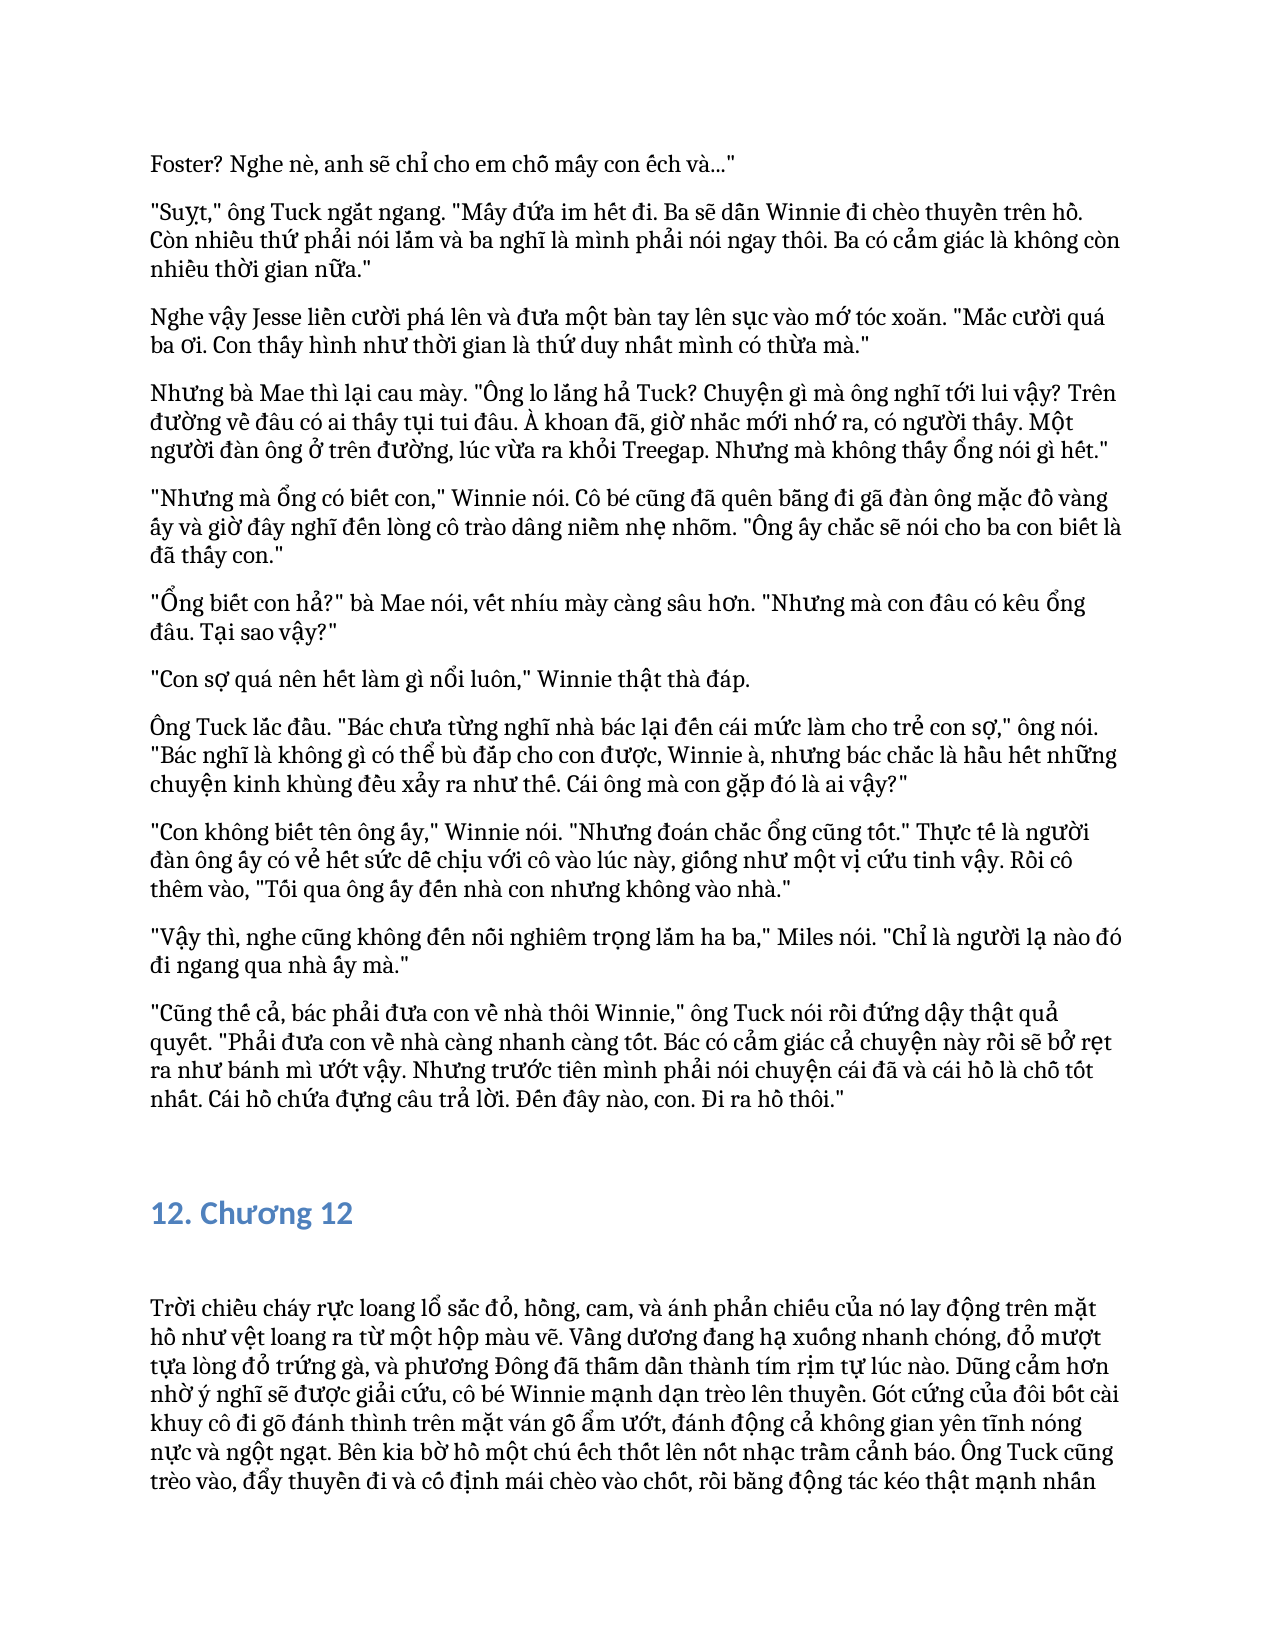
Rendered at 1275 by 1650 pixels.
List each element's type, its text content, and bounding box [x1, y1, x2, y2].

text Nghe vậy Jesse liền cười phá lên và đưa một bàn tay lên sục vào mớ tóc xoăn. "Mắc cười quá ba ơi. Con thấy hình như thời gian là thứ duy nhất mình có thừa mà." [150, 302, 1125, 360]
text "Cũng thế cả, bác phải đưa con về nhà thôi Winnie," ông Tuck nói rồi đứng dậy thật quả quyết. "Phải đưa con về nhà càng nhanh càng tốt. Bác có cảm giác cả chuyện này rồi sẽ bở rẹt ra như bánh mì ướt vậy. Nhưng trước tiên mình phải nói chuyện cái đã và cái hồ là chỗ tốt nhất. Cái hồ chứa đựng câu trả lời. Đến đây nào, con. Đi ra hồ thôi." [150, 999, 1125, 1171]
text Foster? Nghe nè, anh sẽ chỉ cho em chỗ mấy con ếch và..." [150, 150, 1125, 179]
text "Con sợ quá nên hết làm gì nổi luôn," Winnie thật thà đáp. [150, 665, 1125, 694]
text Ông Tuck lắc đầu. "Bác chưa từng nghĩ nhà bác lại đến cái mức làm cho trẻ con sợ," ông nói. "Bác nghĩ là không gì có thể bù đắp cho con được, Winnie à, nhưng bác chắc là hầu hết những chuyện kinh khùng đều xảy ra như thế. Cái ông mà con gặp đó là ai vậy?" [150, 712, 1125, 799]
subtitle 12. Chương 12 [150, 1192, 1125, 1233]
text Nhưng bà Mae thì lại cau mày. "Ông lo lắng hả Tuck? Chuyện gì mà ông nghĩ tới lui vậy? Trên đường về đâu có ai thấy tụi tui đâu. À khoan đã, giờ nhắc mới nhớ ra, có người thấy. Một người đàn ông ở trên đường, lúc vừa ra khỏi Treegap. Nhưng mà không thấy ổng nói gì hết." [150, 379, 1125, 465]
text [150, 1237, 1125, 1495]
text "Ổng biết con hả?" bà Mae nói, vết nhíu mày càng sâu hơn. "Nhưng mà con đâu có kêu ổng đâu. Tại sao vậy?" [150, 589, 1125, 646]
text "Suỵt," ông Tuck ngắt ngang. "Mấy đứa im hết đi. Ba sẽ dẫn Winnie đi chèo thuyền trên hồ. Còn nhiều thứ phải nói lắm và ba nghĩ là mình phải nói ngay thôi. Ba có cảm giác là không còn nhiều thời gian nữa." [150, 197, 1125, 284]
text "Vậy thì, nghe cũng không đến nỗi nghiêm trọng lắm ha ba," Miles nói. "Chỉ là người lạ nào đó đi ngang qua nhà ấy mà." [150, 922, 1125, 980]
text "Nhưng mà ổng có biết con," Winnie nói. Cô bé cũng đã quên bẵng đi gã đàn ông mặc đồ vàng ấy và giờ đây nghĩ đến lòng cô trào dâng niềm nhẹ nhõm. "Ông ấy chắc sẽ nói cho ba con biết là đã thấy con." [150, 484, 1125, 570]
text "Con không biết tên ông ấy," Winnie nói. "Nhưng đoán chắc ổng cũng tốt." Thực tế là người đàn ông ấy có vẻ hết sức dễ chịu với cô vào lúc này, giống như một vị cứu tinh vậy. Rồi cô thêm vào, "Tối qua ông ấy đến nhà con nhưng không vào nhà." [150, 817, 1125, 904]
